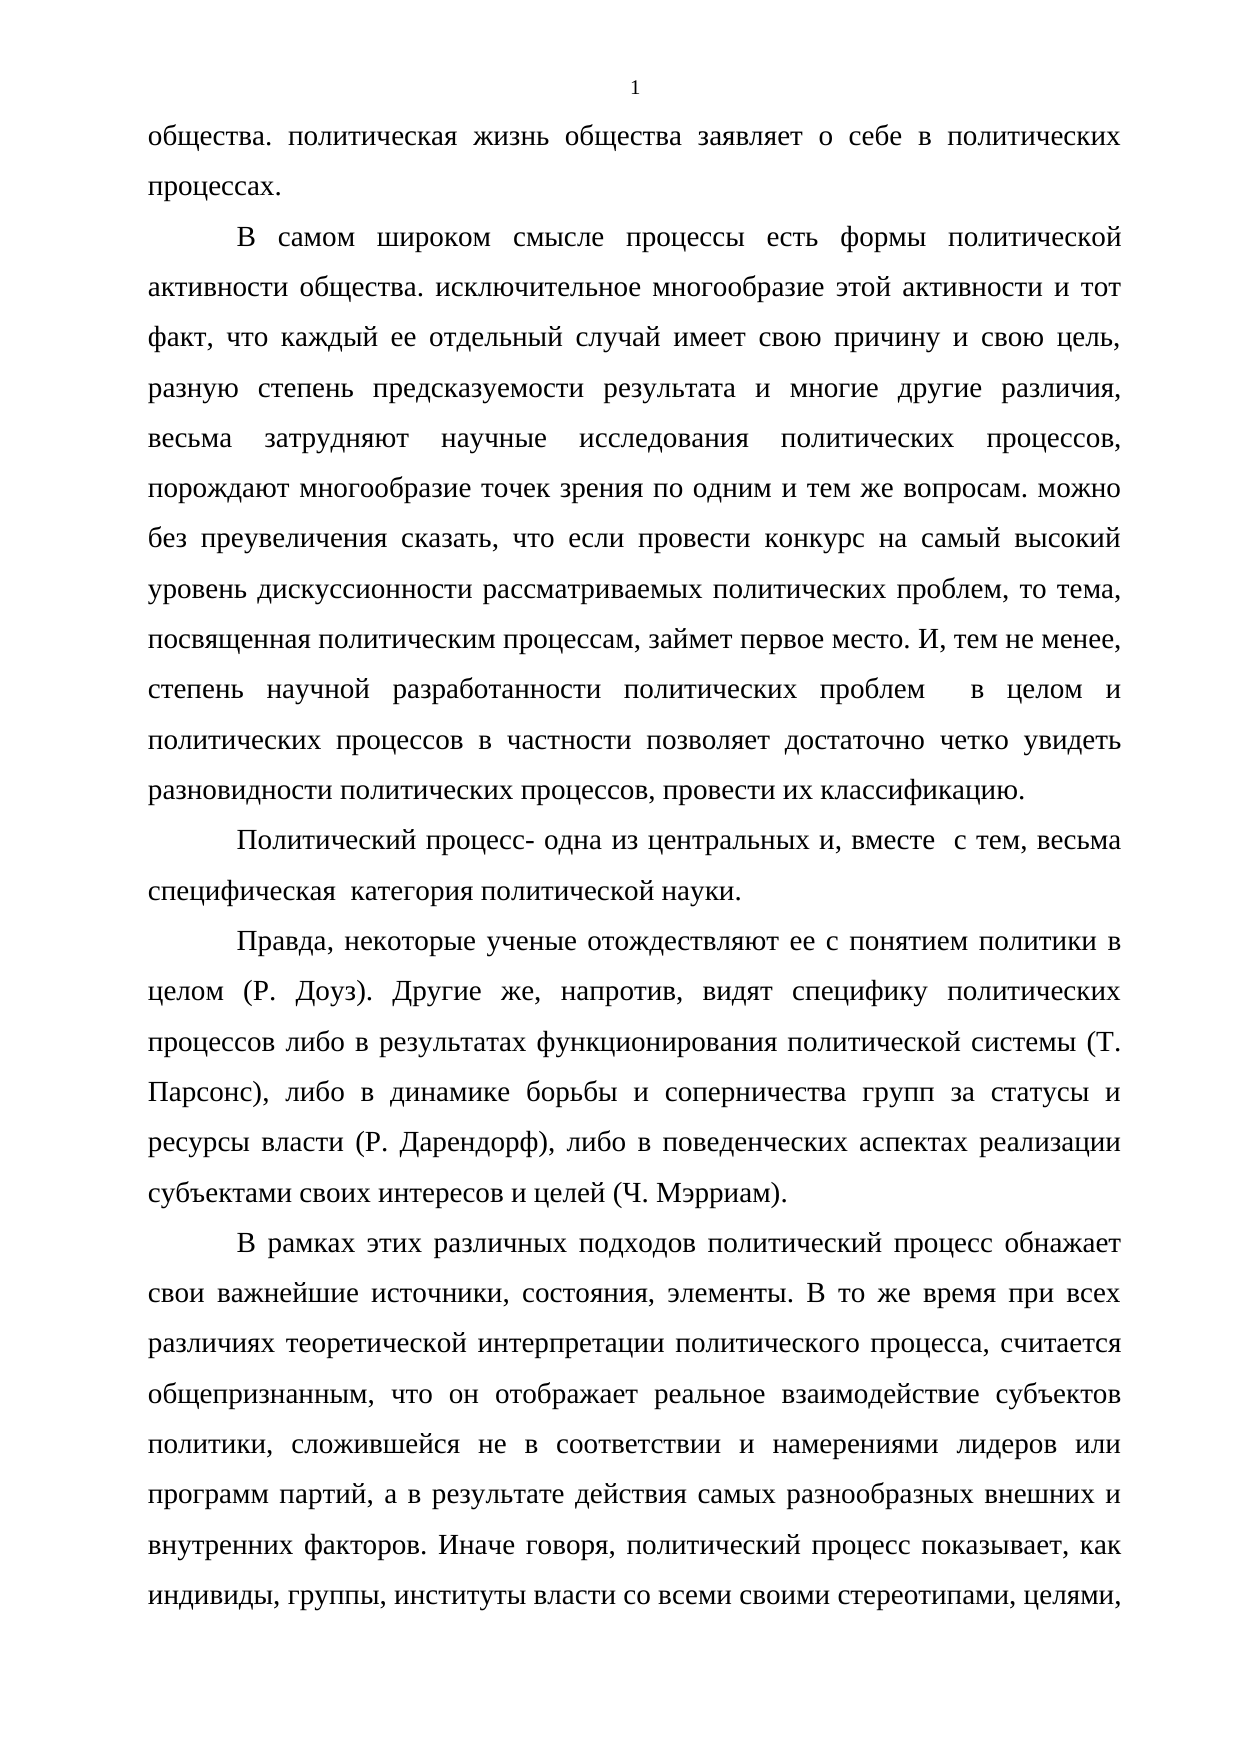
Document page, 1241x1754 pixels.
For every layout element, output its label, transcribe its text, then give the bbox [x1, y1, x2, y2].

text Политический процесс- одна из центральных и, вместе с тем, весьма специфическая категория политической науки. [148, 822, 1122, 906]
text Правда, некоторые ученые отождествляют ее с понятием политики в целом (Р. Доуз). Другие же, напротив, видят специфику политических процессов либо в результатах функционирования политической системы (Т. Парсонс), либо в динамике борьбы и соперничества групп за статусы и ресурсы власти (Р. Дарендорф), либо в поведенческих аспектах реализации субъектами своих интересов и целей (Ч. Мэрриам). [148, 923, 1122, 1208]
text В самом широком смысле процессы есть формы политической активности общества. исключительное многообразие этой активности и тот факт, что каждый ее отдельный случай имеет свою причину и свою цель, разную степень предсказуемости результата и многие другие различия, весьма затрудняют научные исследования политических процессов, порождают многообразие точек зрения по одним и тем же вопросам. можно без преувеличения сказать, что если провести конкурс на самый высокий уровень дискуссионности рассматриваемых политических проблем, то тема, посвященная политическим процессам, займет первое место. И, тем не менее, степень научной разработанности политических проблем в целом и политических процессов в частности позволяет достаточно четко увидеть разновидности политических процессов, провести их классификацию. [148, 219, 1122, 806]
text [148, 118, 1122, 202]
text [148, 1225, 1122, 1611]
